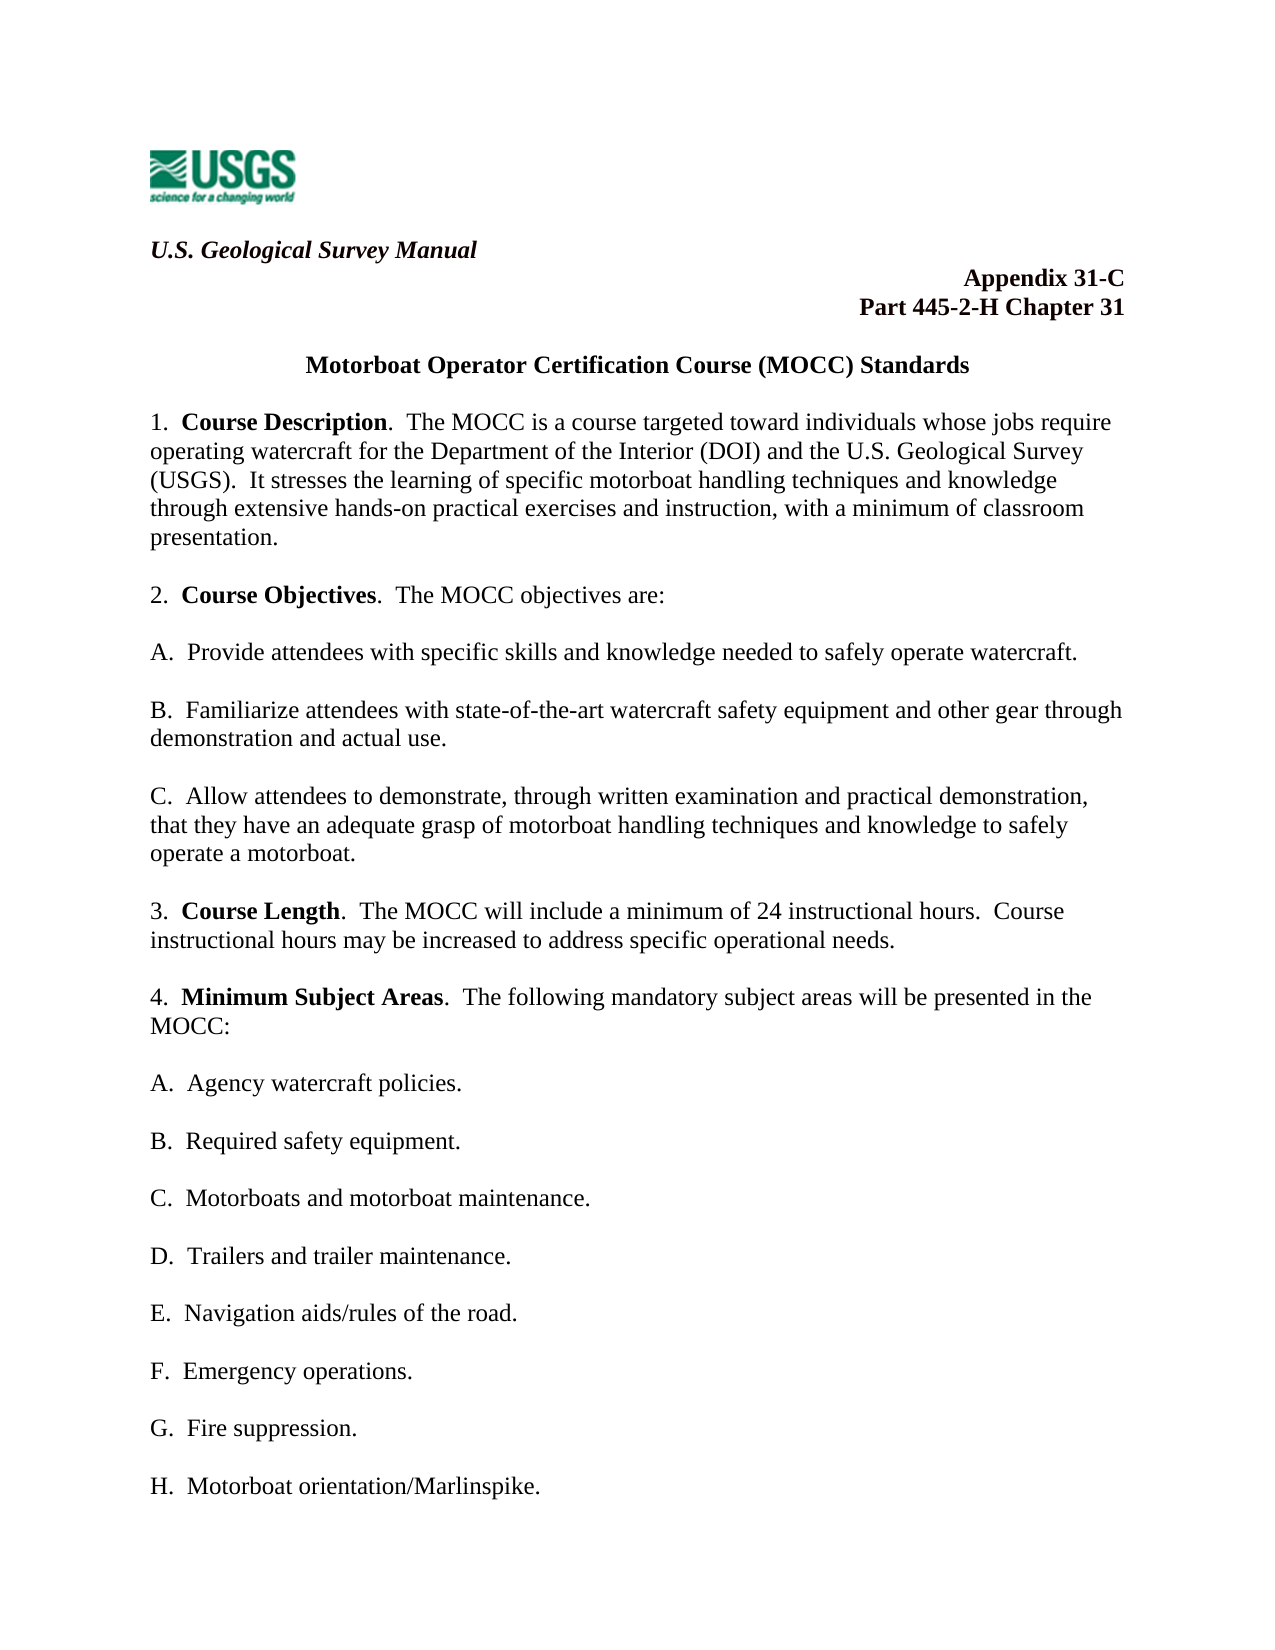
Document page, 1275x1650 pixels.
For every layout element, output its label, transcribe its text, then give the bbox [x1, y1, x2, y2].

text 4. Minimum Subject Areas. The following mandatory subject areas will be presented in the MOCC: [150, 982, 1125, 1040]
text H. Motorboat orientation/Marlinspike. [150, 1471, 1125, 1500]
subtitle Motorboat Operator Certification Course (MOCC) Standards [150, 350, 1125, 378]
text C. Allow attendees to demonstrate, through written examination and practical demonstration, that they have an adequate grasp of motorboat handling techniques and knowledge to safely operate a motorboat. [150, 781, 1125, 867]
text G. Fire suppression. [150, 1413, 1125, 1442]
text Part 445-2-H Chapter 31 [150, 292, 1125, 321]
text B. Familiarize attendees with state-of-the-art watercraft safety equipment and other gear through demonstration and actual use. [150, 695, 1125, 752]
text U.S. Geological Survey Manual [150, 235, 1125, 263]
text C. Motorboats and motorboat maintenance. [150, 1183, 1125, 1212]
text A. Provide attendees with specific skills and knowledge needed to safely operate watercraft. [150, 637, 1125, 666]
text 3. Course Length. The MOCC will include a minimum of 24 instructional hours. Course instructional hours may be increased to address specific operational needs. [150, 896, 1125, 953]
text Appendix 31-C [150, 263, 1125, 292]
text E. Navigation aids/rules of the road. [150, 1298, 1125, 1327]
text F. Emergency operations. [150, 1356, 1125, 1385]
text D. Trailers and trailer maintenance. [150, 1241, 1125, 1270]
text A. Agency watercraft policies. [150, 1068, 1125, 1097]
text 1. Course Description. The MOCC is a course targeted toward individuals whose jobs require operating watercraft for the Department of the Interior (DOI) and the U.S. Geological Survey (USGS). It stresses the learning of specific motorboat handling techniques and knowledge through extensive hands-on practical exercises and instruction, with a minimum of classroom presentation. [150, 407, 1125, 551]
picture [150, 150, 297, 206]
text 2. Course Objectives. The MOCC objectives are: [150, 580, 1125, 608]
text B. Required safety equipment. [150, 1126, 1125, 1155]
